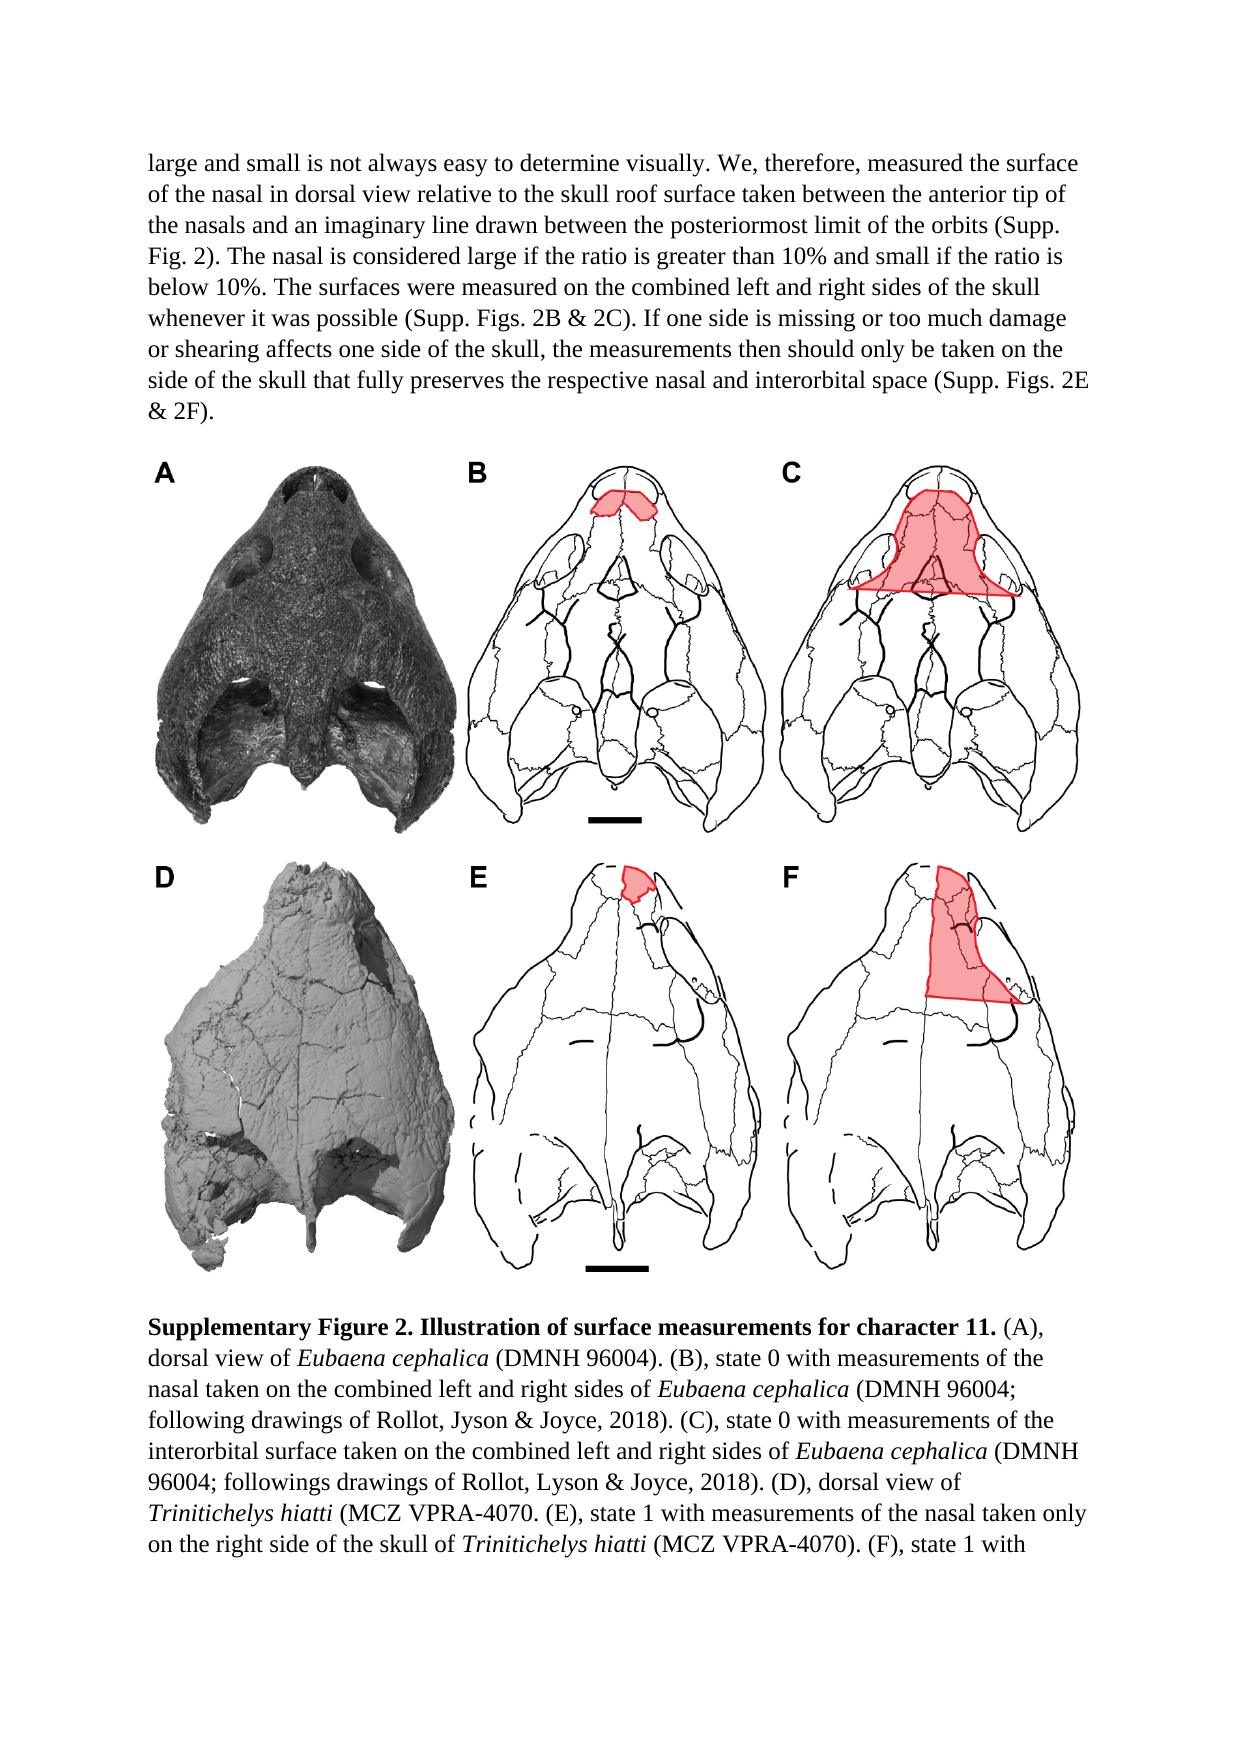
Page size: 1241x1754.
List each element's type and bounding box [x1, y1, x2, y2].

text [148, 148, 1093, 425]
picture [147, 458, 1086, 1279]
text [148, 1312, 1093, 1558]
